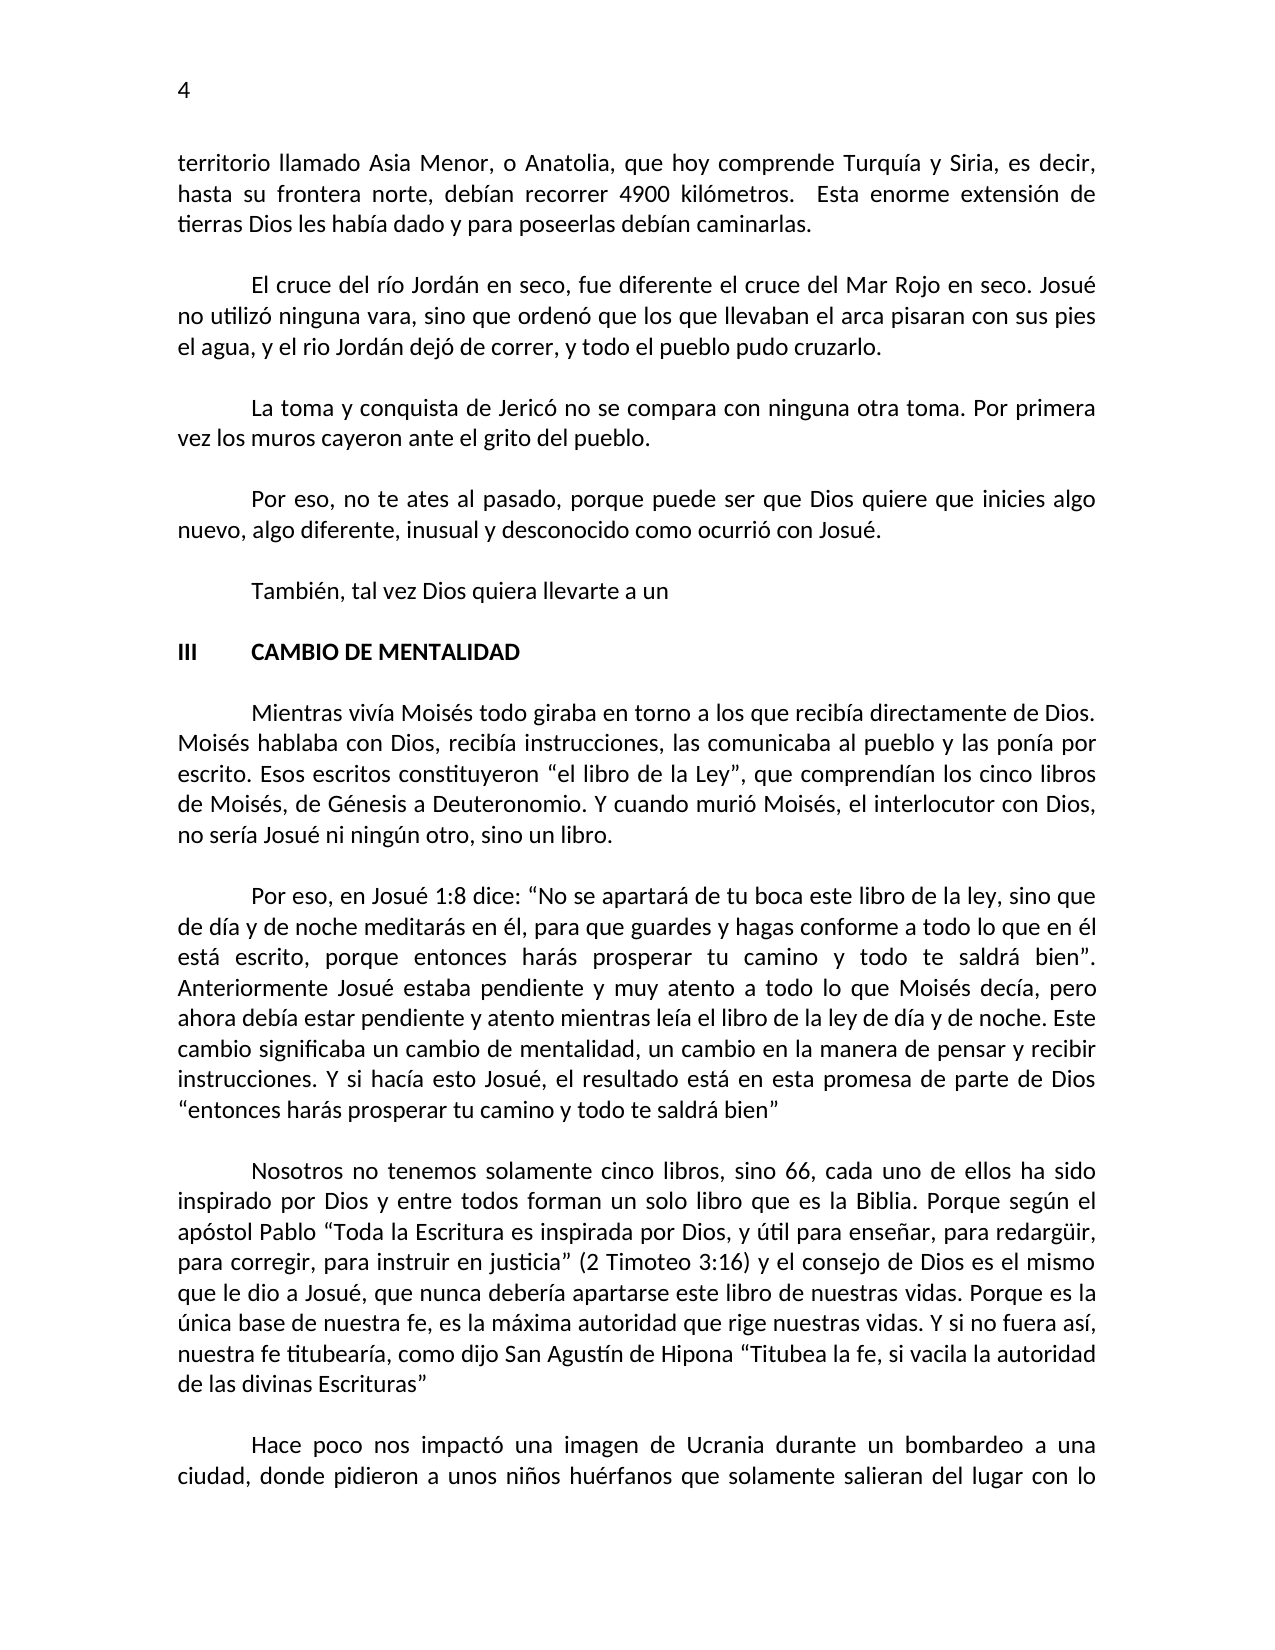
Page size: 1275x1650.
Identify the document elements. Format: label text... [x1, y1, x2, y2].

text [177, 148, 1098, 239]
text El cruce del río Jordán en seco, fue diferente el cruce del Mar Rojo en seco. Josué no utilizó ninguna vara, sino que ordenó que los que llevaban el arca pisaran con sus pies el agua, y el rio Jordán dejó de correr, y todo el pueblo pudo cruzarlo. [177, 270, 1098, 361]
text Nosotros no tenemos solamente cinco libros, sino 66, cada uno de ellos ha sido inspirado por Dios y entre todos forman un solo libro que es la Biblia. Porque según el apóstol Pablo “Toda la Escritura es inspirada por Dios, y útil para enseñar, para redargüir, para corregir, para instruir en justicia” (2 Timoteo 3:16) y el consejo de Dios es el mismo que le dio a Josué, que nunca debería apartarse este libro de nuestras vidas. Porque es la única base de nuestra fe, es la máxima autoridad que rige nuestras vidas. Y si no fuera así, nuestra fe titubearía, como dijo San Agustín de Hipona “Titubea la fe, si vacila la autoridad de las divinas Escrituras” [177, 1155, 1098, 1399]
text Por eso, no te ates al pasado, porque puede ser que Dios quiere que inicies algo nuevo, algo diferente, inusual y desconocido como ocurrió con Josué. [177, 483, 1098, 544]
text Por eso, en Josué 1:8 dice: “No se apartará de tu boca este libro de la ley, sino que de día y de noche meditarás en él, para que guardes y hagas conforme a todo lo que en él está escrito, porque entonces harás prosperar tu camino y todo te saldrá bien”. Anteriormente Josué estaba pendiente y muy atento a todo lo que Moisés decía, pero ahora debía estar pendiente y atento mientras leía el libro de la ley de día y de noche. Este cambio significaba un cambio de mentalidad, un cambio en la manera de pensar y recibir instrucciones. Y si hacía esto Josué, el resultado está en esta promesa de parte de Dios “entonces harás prosperar tu camino y todo te saldrá bien” [177, 880, 1098, 1124]
text Mientras vivía Moisés todo giraba en torno a los que recibía directamente de Dios. Moisés hablaba con Dios, recibía instrucciones, las comunicaba al pueblo y las ponía por escrito. Esos escritos constituyeron “el libro de la Ley”, que comprendían los cinco libros de Moisés, de Génesis a Deuteronomio. Y cuando murió Moisés, el interlocutor con Dios, no sería Josué ni ningún otro, sino un libro. [177, 697, 1098, 849]
text III CAMBIO DE MENTALIDAD [177, 636, 1098, 666]
text La toma y conquista de Jericó no se compara con ninguna otra toma. Por primera vez los muros cayeron ante el grito del pueblo. [177, 392, 1098, 453]
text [177, 1429, 1098, 1491]
text También, tal vez Dios quiera llevarte a un [177, 575, 1098, 605]
